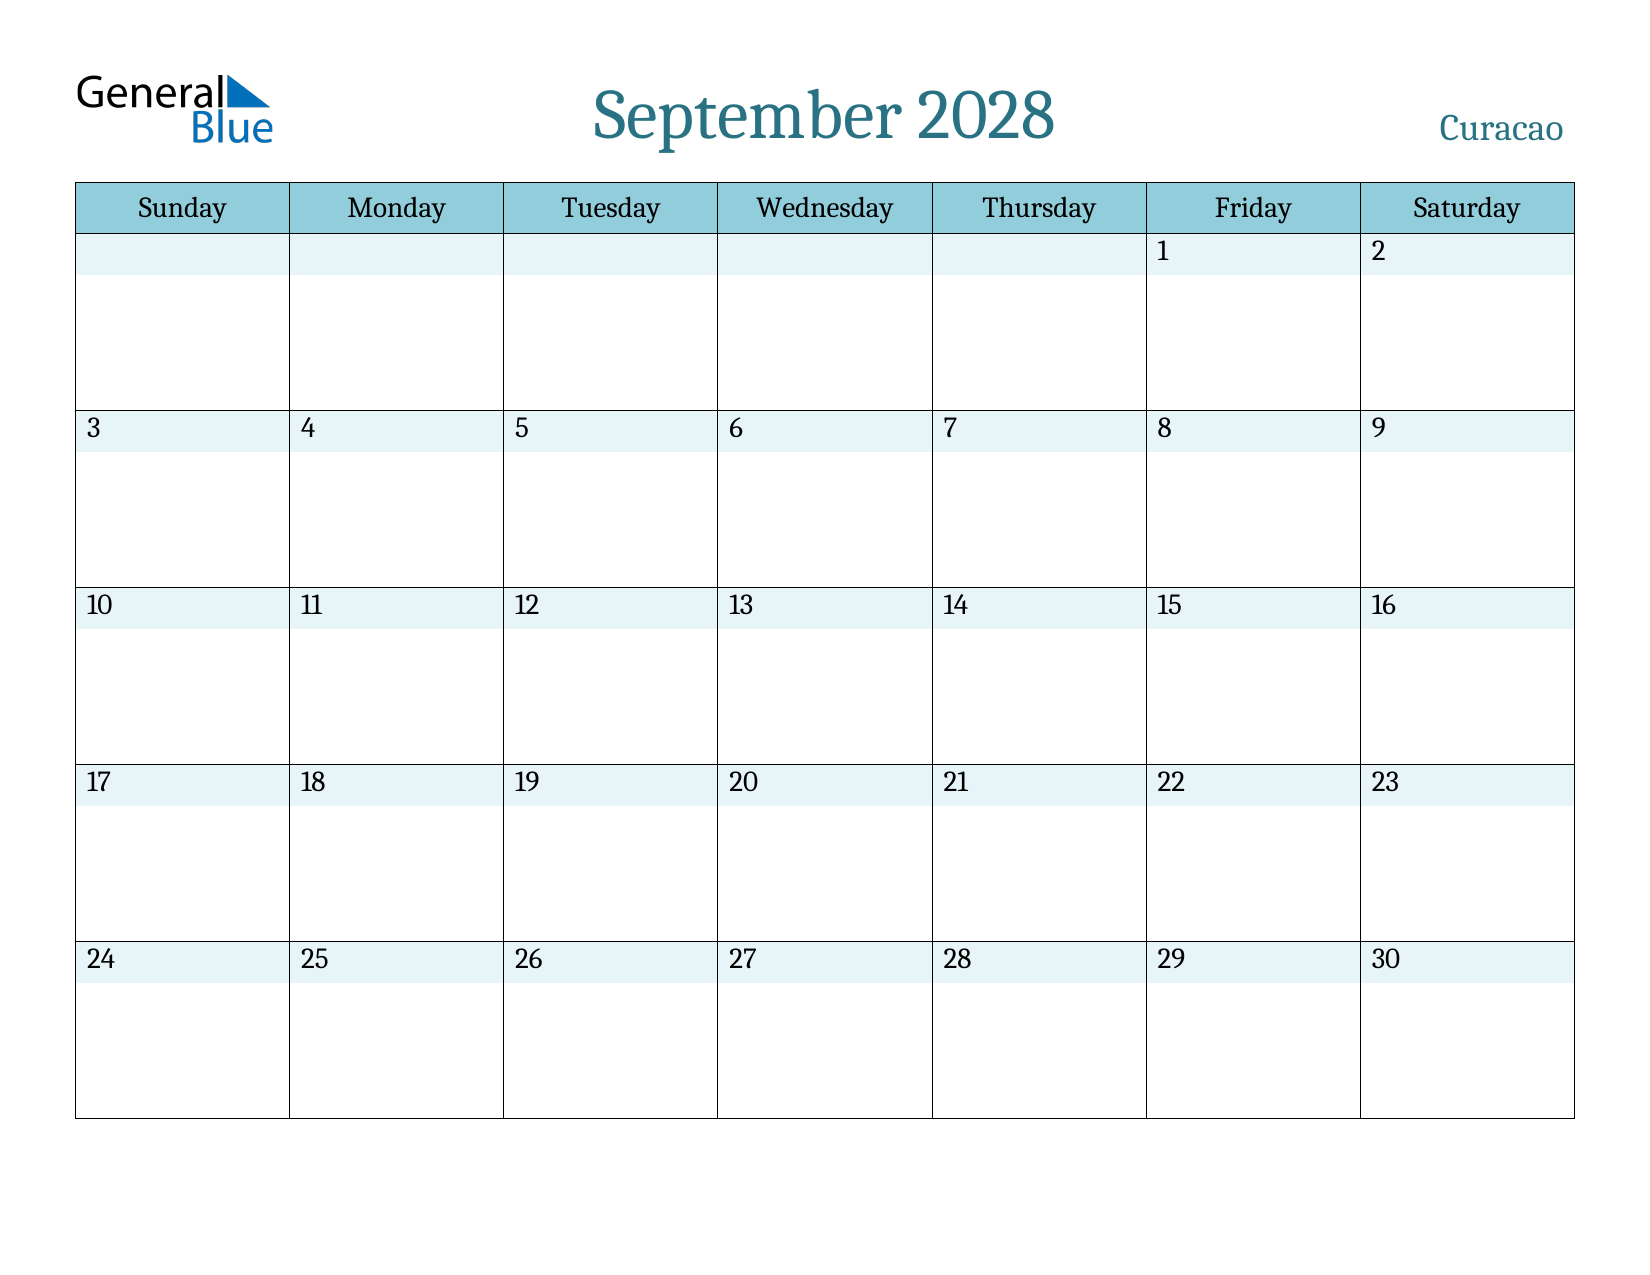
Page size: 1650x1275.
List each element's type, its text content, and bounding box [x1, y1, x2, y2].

table_cell [504, 806, 717, 941]
table_cell [76, 452, 289, 587]
table_cell [718, 983, 932, 1118]
table_cell [1147, 452, 1360, 587]
table_cell [1361, 452, 1574, 587]
table_cell [1147, 983, 1360, 1118]
table_cell 17 [76, 765, 289, 806]
table_cell [1361, 806, 1574, 941]
table_cell [290, 234, 503, 275]
table_cell 5 [504, 411, 717, 452]
table_cell 13 [718, 588, 932, 629]
table_cell [76, 983, 289, 1118]
table_cell 8 [1147, 411, 1360, 452]
table_cell 29 [1147, 942, 1360, 983]
table_cell 7 [933, 411, 1146, 452]
table_cell [1361, 275, 1574, 410]
table_cell Sunday [76, 183, 289, 233]
table_cell [290, 806, 503, 941]
table_cell 21 [933, 765, 1146, 806]
table_cell Friday [1147, 183, 1360, 233]
table_cell [290, 452, 503, 587]
table_cell 14 [933, 588, 1146, 629]
table_cell 18 [290, 765, 503, 806]
table_cell 16 [1361, 588, 1574, 629]
table_cell [1361, 629, 1574, 764]
table_cell [76, 806, 289, 941]
table_cell 27 [718, 942, 932, 983]
table_cell [718, 275, 932, 410]
table_cell 19 [504, 765, 717, 806]
table_cell [290, 275, 503, 410]
table_cell 15 [1147, 588, 1360, 629]
table_cell [76, 234, 289, 275]
table_cell [504, 983, 717, 1118]
table_cell [76, 629, 289, 764]
table_cell 26 [504, 942, 717, 983]
table_cell [718, 806, 932, 941]
table_cell 20 [718, 765, 932, 806]
table_cell Tuesday [504, 183, 717, 233]
table_cell [504, 452, 717, 587]
table_cell [933, 806, 1146, 941]
table_cell [290, 983, 503, 1118]
table_cell [718, 452, 932, 587]
table_cell 6 [718, 411, 932, 452]
table_cell [1147, 275, 1360, 410]
table_cell 2 [1361, 234, 1574, 275]
table_header Curacao [1146, 75, 1574, 182]
table_cell Monday [290, 183, 503, 233]
table_cell [933, 234, 1146, 275]
table_cell Thursday [933, 183, 1146, 233]
table_cell 11 [290, 588, 503, 629]
table_cell [1361, 983, 1574, 1118]
table_cell [504, 629, 717, 764]
table_cell 30 [1361, 942, 1574, 983]
table_cell [76, 275, 289, 410]
table_cell 10 [76, 588, 289, 629]
table_cell [504, 234, 717, 275]
table_header September 2028 [504, 75, 1146, 182]
table_cell [933, 983, 1146, 1118]
table_cell 1 [1147, 234, 1360, 275]
table_cell 25 [290, 942, 503, 983]
table_cell [933, 275, 1146, 410]
table_cell [933, 629, 1146, 764]
picture [77, 75, 273, 143]
table_cell 24 [76, 942, 289, 983]
table_cell [1147, 629, 1360, 764]
table_cell 28 [933, 942, 1146, 983]
table_cell 12 [504, 588, 717, 629]
table_header [76, 75, 503, 182]
table_cell 9 [1361, 411, 1574, 452]
table_cell [718, 629, 932, 764]
table_cell 3 [76, 411, 289, 452]
table_cell Saturday [1361, 183, 1574, 233]
table_cell [718, 234, 932, 275]
table_cell [933, 452, 1146, 587]
table_cell 22 [1147, 765, 1360, 806]
table_cell [504, 275, 717, 410]
table_cell [290, 629, 503, 764]
table_cell [1147, 806, 1360, 941]
table_cell 23 [1361, 765, 1574, 806]
table_cell Wednesday [718, 183, 932, 233]
table_cell 4 [290, 411, 503, 452]
